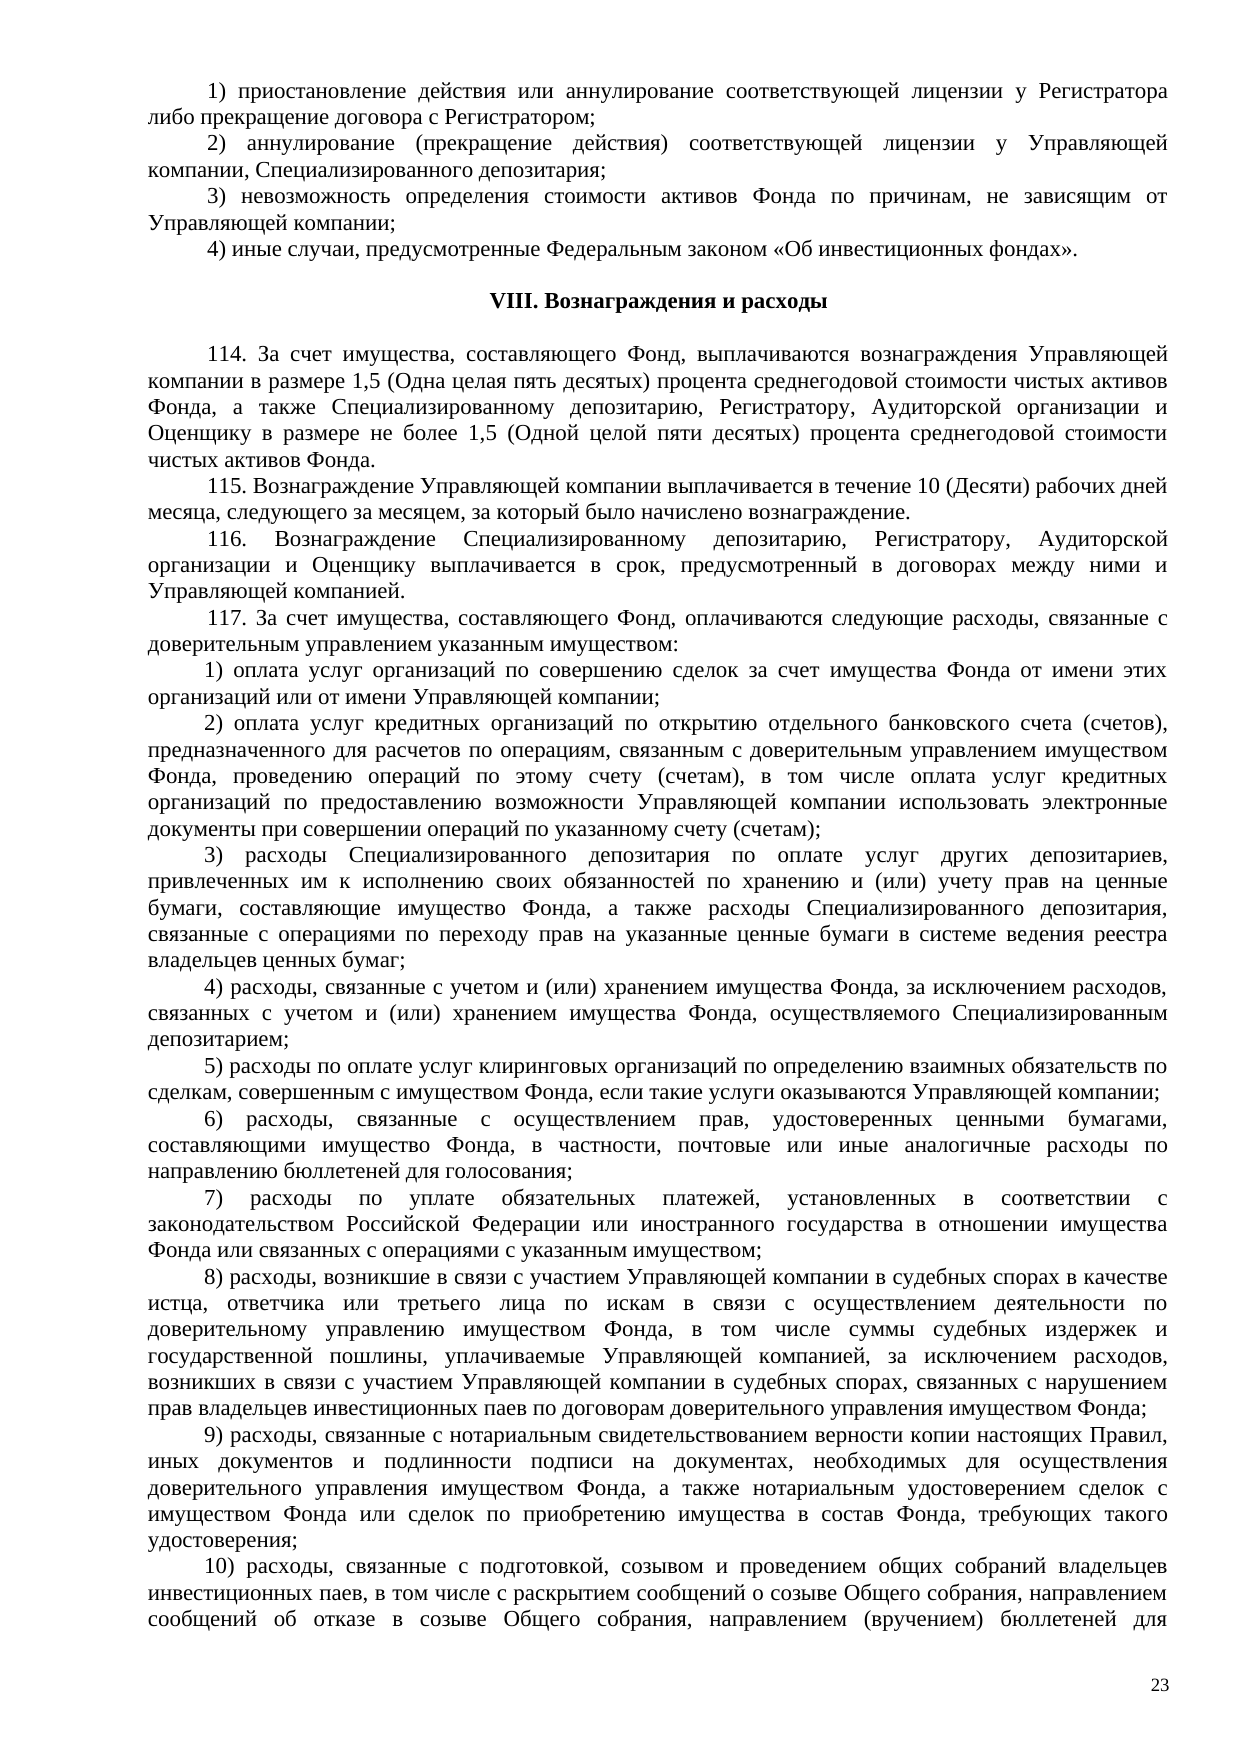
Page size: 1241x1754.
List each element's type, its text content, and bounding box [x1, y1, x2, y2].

text 3) расходы Специализированного депозитария по оплате услуг других депозитариев, привлеченных им к исполнению своих обязанностей по хранению и (или) учету прав на ценные бумаги, составляющие имущество Фонда, а также расходы Специализированного депозитария, связанные с операциями по переходу прав на указанные ценные бумаги в системе ведения реестра владельцев ценных бумаг; [148, 841, 1169, 973]
text 3) невозможность определения стоимости активов Фонда по причинам, не зависящим от Управляющей компании; [148, 182, 1169, 235]
text 5) расходы по оплате услуг клиринговых организаций по определению взаимных обязательств по сделкам, совершенным с имуществом Фонда, если такие услуги оказываются Управляющей компании; [148, 1052, 1169, 1104]
text 114. За счет имущества, составляющего Фонд, выплачиваются вознаграждения Управляющей компании в размере 1,5 (Одна целая пять десятых) процента среднегодовой стоимости чистых активов Фонда, а также Специализированному депозитарию, Регистратору, Аудиторской организации и Оценщику в размере не более 1,5 (Одной целой пяти десятых) процента среднегодовой стоимости чистых активов Фонда. [148, 340, 1169, 472]
text 6) расходы, связанные с осуществлением прав, удостоверенных ценными бумагами, составляющими имущество Фонда, в частности, почтовые или иные аналогичные расходы по направлению бюллетеней для голосования; [148, 1104, 1169, 1184]
text 1) приостановление действия или аннулирование соответствующей лицензии у Регистратора либо прекращение договора с Регистратором; [148, 77, 1169, 129]
text 4) расходы, связанные с учетом и (или) хранением имущества Фонда, за исключением расходов, связанных с учетом и (или) хранением имущества Фонда, осуществляемого Специализированным депозитарием; [148, 973, 1169, 1052]
text 4) иные случаи, предусмотренные Федеральным законом «Об инвестиционных фондах». [148, 235, 1169, 261]
text 9) расходы, связанные с нотариальным свидетельствованием верности копии настоящих Правил, иных документов и подлинности подписи на документах, необходимых для осуществления доверительного управления имуществом Фонда, а также нотариальным удостоверением сделок с имуществом Фонда или сделок по приобретению имущества в состав Фонда, требующих такого удостоверения; [148, 1421, 1169, 1553]
text 1) оплата услуг организаций по совершению сделок за счет имущества Фонда от имени этих организаций или от имени Управляющей компании; [148, 657, 1169, 709]
list VIII. Вознаграждения и расходы [148, 288, 1169, 314]
text 116. Вознаграждение Специализированному депозитарию, Регистратору, Аудиторской организации и Оценщику выплачивается в срок, предусмотренный в договорах между ними и Управляющей компанией. [148, 525, 1169, 604]
text 2) аннулирование (прекращение действия) соответствующей лицензии у Управляющей компании, Специализированного депозитария; [148, 129, 1169, 182]
text 7) расходы по уплате обязательных платежей, установленных в соответствии с законодательством Российской Федерации или иностранного государства в отношении имущества Фонда или связанных с операциями с указанным имуществом; [148, 1184, 1169, 1263]
text 117. За счет имущества, составляющего Фонд, оплачиваются следующие расходы, связанные с доверительным управлением указанным имуществом: [148, 604, 1169, 657]
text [148, 1553, 1169, 1632]
text 8) расходы, возникшие в связи с участием Управляющей компании в судебных спорах в качестве истца, ответчика или третьего лица по искам в связи с осуществлением деятельности по доверительному управлению имуществом Фонда, в том числе суммы судебных издержек и государственной пошлины, уплачиваемые Управляющей компанией, за исключением расходов, возникших в связи с участием Управляющей компании в судебных спорах, связанных с нарушением прав владельцев инвестиционных паев по договорам доверительного управления имуществом Фонда; [148, 1263, 1169, 1421]
text 2) оплата услуг кредитных организаций по открытию отдельного банковского счета (счетов), предназначенного для расчетов по операциям, связанным с доверительным управлением имуществом Фонда, проведению операций по этому счету (счетам), в том числе оплата услуг кредитных организаций по предоставлению возможности Управляющей компании использовать электронные документы при совершении операций по указанному счету (счетам); [148, 709, 1169, 841]
text 115. Вознаграждение Управляющей компании выплачивается в течение 10 (Десяти) рабочих дней месяца, следующего за месяцем, за который было начислено вознаграждение. [148, 472, 1169, 525]
